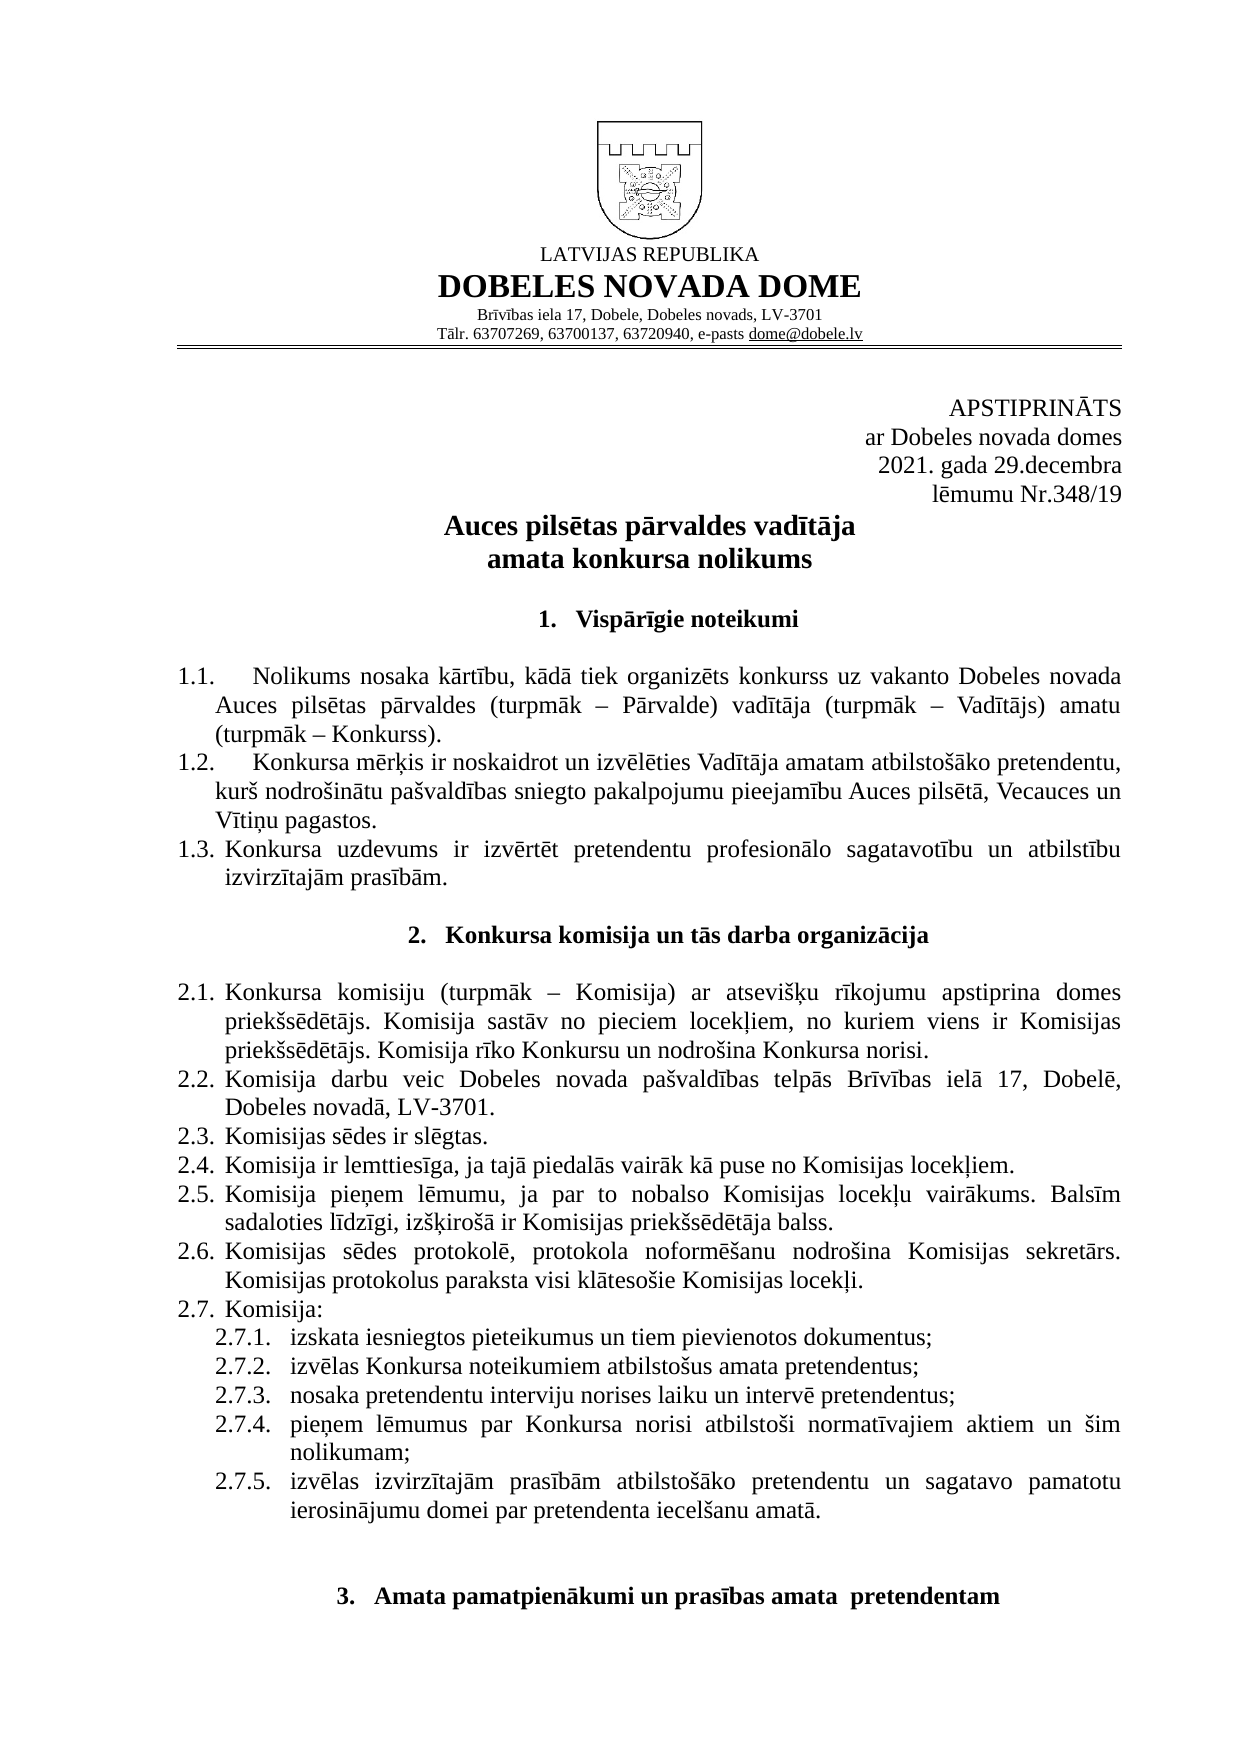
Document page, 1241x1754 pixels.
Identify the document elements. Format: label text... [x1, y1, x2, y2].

list Komisija ir lemttiesīga, ja tajā piedalās vairāk kā puse no Komisijas locekļiem. [177, 1150, 1122, 1179]
text Tālr. 63707269, 63700137, 63720940, e-pasts dome@dobele.lv [177, 323, 1122, 345]
text Auces pilsētas pārvaldes vadītāja [177, 508, 1122, 541]
text amata konkursa nolikums [177, 541, 1122, 575]
text 2021. gada 29.decembra [177, 450, 1122, 479]
list nosaka pretendentu interviju norises laiku un intervē pretendentus; [215, 1380, 1122, 1409]
list pieņem lēmumus par Konkursa norisi atbilstoši normatīvajiem aktiem un šim nolikumam; [215, 1409, 1122, 1466]
list izskata iesniegtos pieteikumus un tiem pievienotos dokumentus; [215, 1322, 1122, 1351]
text APSTIPRINĀTS [177, 393, 1122, 422]
list Komisija darbu veic Dobeles novada pašvaldības telpās Brīvības ielā 17, Dobelē, Dobeles novadā, LV-3701. [177, 1064, 1122, 1121]
list Konkursa komisiju (turpmāk – Komisija) ar atsevišķu rīkojumu apstiprina domes priekšsēdētājs. Komisija sastāv no pieciem locekļiem, no kuriem viens ir Komisijas priekšsēdētājs. Komisija rīko Konkursu un nodrošina Konkursa norisi. [177, 977, 1122, 1064]
list Konkursa komisija un tās darba organizācija [215, 920, 1122, 949]
text LATVIJAS REPUBLIKA [177, 242, 1122, 266]
text DOBELES NOVADA DOME [177, 266, 1122, 304]
list Komisija: [177, 1294, 1122, 1322]
list Amata pamatpienākumi un prasības amata pretendentam [215, 1581, 1122, 1610]
text lēmumu Nr.348/19 [177, 479, 1122, 508]
list Komisija pieņem lēmumu, ja par to nobalso Komisijas locekļu vairākums. Balsīm sadaloties līdzīgi, izšķirošā ir Komisijas priekšsēdētāja balss. [177, 1179, 1122, 1236]
list Komisijas sēdes ir slēgtas. [177, 1121, 1122, 1150]
list izvēlas Konkursa noteikumiem atbilstošus amata pretendentus; [215, 1351, 1122, 1380]
list Nolikums nosaka kārtību, kādā tiek organizēts konkurss uz vakanto Dobeles novada Auces pilsētas pārvaldes (turpmāk – Pārvalde) vadītāja (turpmāk – Vadītājs) amatu (turpmāk – Konkurss). [177, 661, 1122, 747]
text Brīvības iela 17, Dobele, Dobeles novads, LV-3701 [177, 304, 1122, 323]
list Vispārīgie noteikumi [215, 604, 1122, 632]
list Komisijas sēdes protokolē, protokola noformēšanu nodrošina Komisijas sekretārs. Komisijas protokolus paraksta visi klātesošie Komisijas locekļi. [177, 1236, 1122, 1294]
text ar Dobeles novada domes [177, 422, 1122, 450]
list Konkursa uzdevums ir izvērtēt pretendentu profesionālo sagatavotību un atbilstību izvirzītajām prasībām. [177, 834, 1122, 891]
picture [593, 118, 706, 242]
list izvēlas izvirzītajām prasībām atbilstošāko pretendentu un sagatavo pamatotu ierosinājumu domei par pretendenta iecelšanu amatā. [215, 1466, 1122, 1524]
list Konkursa mērķis ir noskaidrot un izvēlēties Vadītāja amatam atbilstošāko pretendentu, kurš nodrošinātu pašvaldības sniegto pakalpojumu pieejamību Auces pilsētā, Vecauces un Vītiņu pagastos. [177, 747, 1122, 834]
